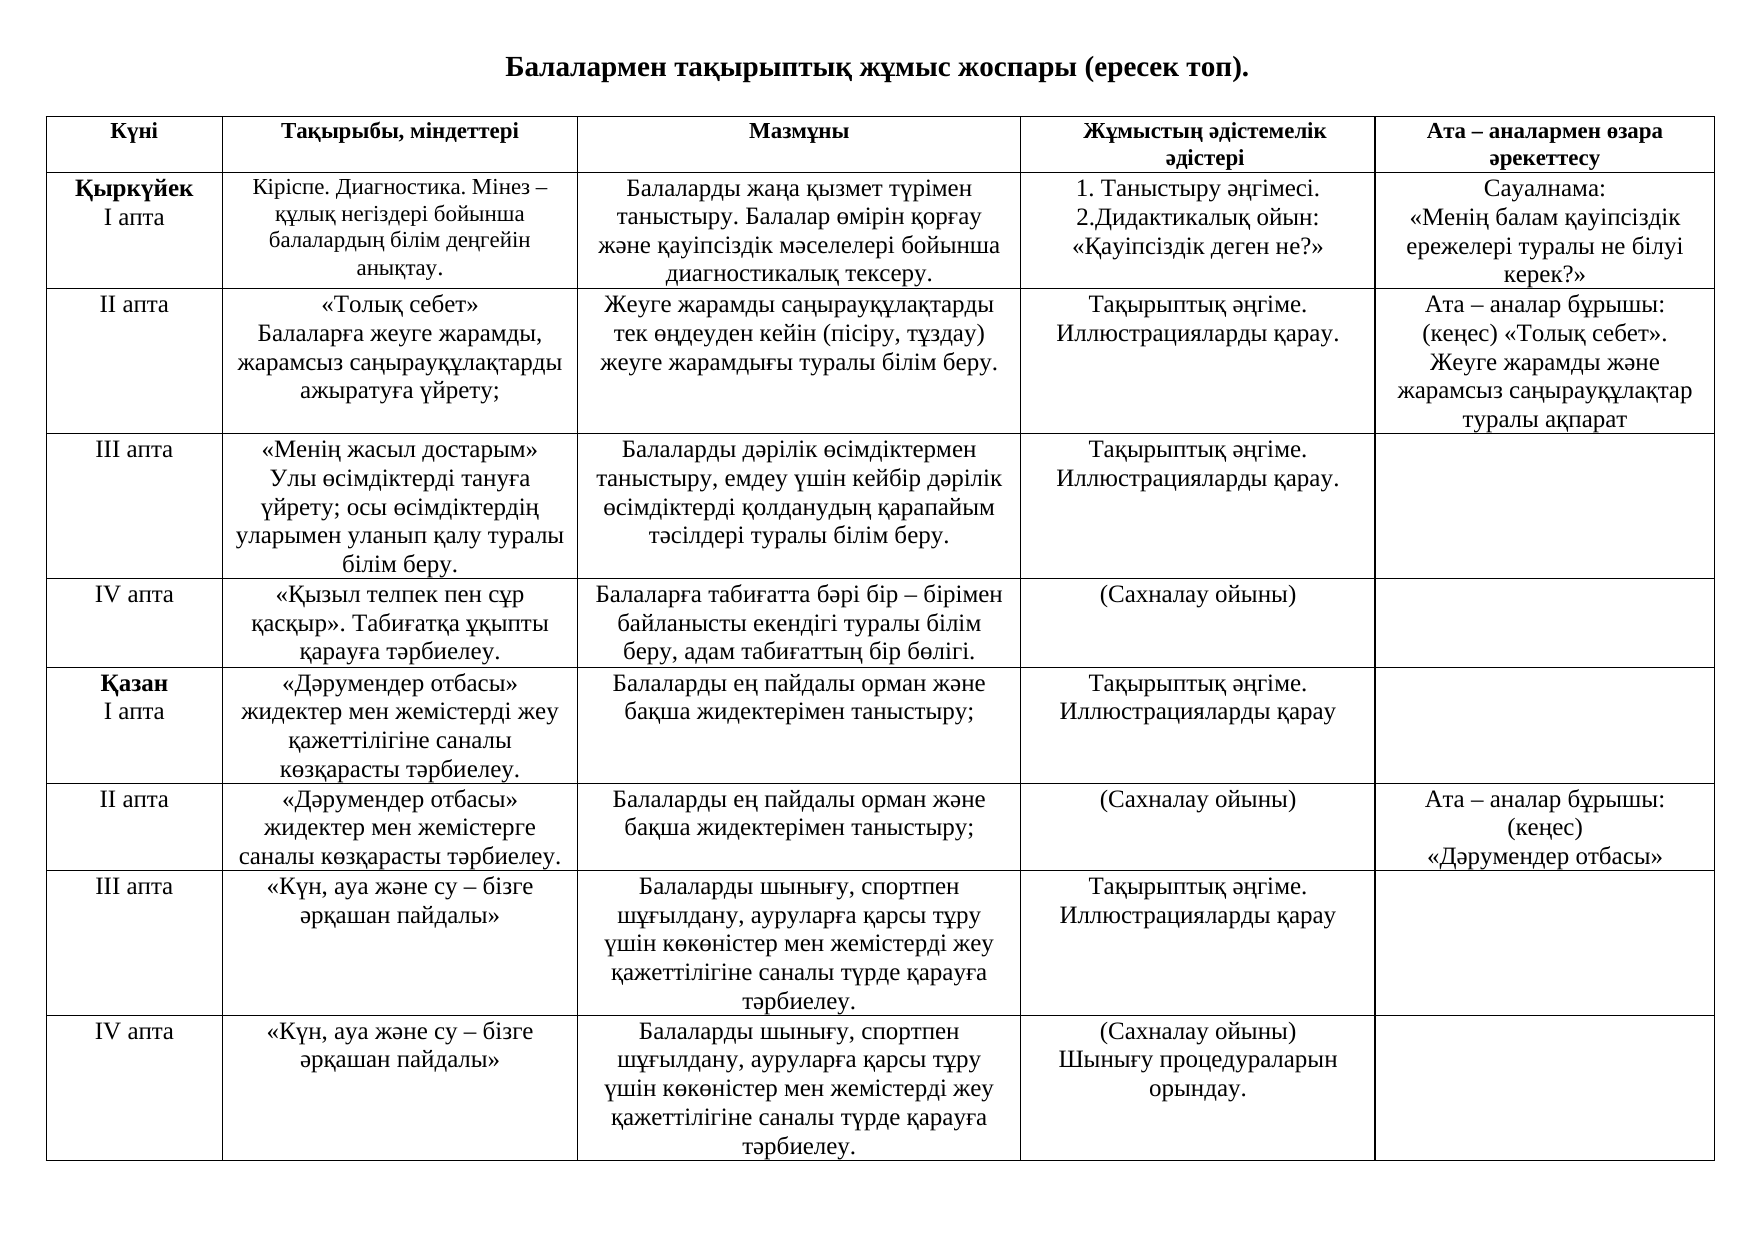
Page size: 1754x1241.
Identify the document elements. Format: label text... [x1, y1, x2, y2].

table_cell Балаларды шынығу, спортпен шұғылдану, ауруларға қарсы тұру үшін көкөністер мен жемістерді жеу қажеттілігіне саналы түрде қарауға тәрбиелеу. [578, 1016, 1020, 1159]
table_cell Қыркүйек I апта [47, 173, 222, 288]
table_cell Ата – аналар бұрышы: (кеңес) «Толық себет». Жеуге жарамды және жарамсыз саңырауқұлақтар туралы ақпарат [1376, 289, 1714, 433]
table_cell II апта [47, 784, 222, 870]
table_cell Балаларды ең пайдалы орман және бақша жидектерімен таныстыру; [578, 668, 1020, 783]
table_cell Кіріспе. Диагностика. Мінез – құлық негіздері бойынша балалардың білім деңгейін анықтау. [223, 173, 577, 288]
table_cell (Сахналау ойыны) [1021, 784, 1374, 870]
table_cell IV апта [47, 579, 222, 667]
table_cell [1376, 579, 1714, 667]
table_cell «Толық себет» Балаларға жеуге жарамды, жарамсыз саңырауқұлақтарды ажыратуға үйрету; [223, 289, 577, 433]
text Балалармен тақырыптық жұмыс жоспары (ересек топ). [120, 49, 1634, 83]
table_cell IV апта [47, 1016, 222, 1159]
table_cell «Қызыл телпек пен сұр қасқыр». Табиғатқа ұқыпты қарауға тәрбиелеу. [223, 579, 577, 667]
table_cell (Сахналау ойыны) Шынығу процедураларын орындау. [1021, 1016, 1374, 1159]
table_cell «Күн, ауа және су – бізге әрқашан пайдалы» [223, 1016, 577, 1159]
table_cell II апта [47, 289, 222, 433]
table_cell [1376, 1016, 1714, 1159]
table_cell Қазан I апта [47, 668, 222, 783]
table_cell «Дәрумендер отбасы» жидектер мен жемістерді жеу қажеттілігіне саналы көзқарасты тәрбиелеу. [223, 668, 577, 783]
table_cell Балаларды дәрілік өсімдіктермен таныстыру, емдеу үшін кейбір дәрілік өсімдіктерді қолданудың қарапайым тәсілдері туралы білім беру. [578, 434, 1020, 578]
table_cell [1376, 434, 1714, 578]
table_cell III апта [47, 871, 222, 1015]
table_cell Тақырыптық әңгіме. Иллюстрацияларды қарау [1021, 668, 1374, 783]
table_cell Жеуге жарамды саңырауқұлақтарды тек өңдеуден кейін (пісіру, тұздау) жеуге жарамдығы туралы білім беру. [578, 289, 1020, 433]
table_cell «Күн, ауа және су – бізге әрқашан пайдалы» [223, 871, 577, 1015]
table_cell «Менің жасыл достарым» Улы өсімдіктерді тануға үйрету; осы өсімдіктердің уларымен уланып қалу туралы білім беру. [223, 434, 577, 578]
table_cell Балаларды жаңа қызмет түрімен таныстыру. Балалар өмірін қорғау және қауіпсіздік мәселелері бойынша диагностикалық тексеру. [578, 173, 1020, 288]
table_cell Балаларға табиғатта бәрі бір – бірімен байланысты екендігі туралы білім беру, адам табиғаттың бір бөлігі. [578, 579, 1020, 667]
table_cell Тақырыптық әңгіме. Иллюстрацияларды қарау. [1021, 289, 1374, 433]
table_header Ата – аналармен өзара әрекеттесу [1376, 117, 1714, 172]
table_cell Тақырыптық әңгіме. Иллюстрацияларды қарау [1021, 871, 1374, 1015]
table_cell Балаларды шынығу, спортпен шұғылдану, ауруларға қарсы тұру үшін көкөністер мен жемістерді жеу қажеттілігіне саналы түрде қарауға тәрбиелеу. [578, 871, 1020, 1015]
table_header Күні [47, 117, 222, 172]
table_header Жұмыстың әдістемелік әдістері [1021, 117, 1374, 172]
table_cell [1376, 668, 1714, 783]
table_cell «Дәрумендер отбасы» жидектер мен жемістерге саналы көзқарасты тәрбиелеу. [223, 784, 577, 870]
table_header Тақырыбы, міндеттері [223, 117, 577, 172]
table_header Мазмұны [578, 117, 1020, 172]
table_cell III апта [47, 434, 222, 578]
table_cell Балаларды ең пайдалы орман және бақша жидектерімен таныстыру; [578, 784, 1020, 870]
table_cell (Сахналау ойыны) [1021, 579, 1374, 667]
table_cell [1376, 871, 1714, 1015]
table_cell Тақырыптық әңгіме. Иллюстрацияларды қарау. [1021, 434, 1374, 578]
table_cell Ата – аналар бұрышы: (кеңес) «Дәрумендер отбасы» [1376, 784, 1714, 870]
table_cell Сауалнама: «Менің балам қауіпсіздік ережелері туралы не білуі керек?» [1376, 173, 1714, 288]
table_cell 1. Таныстыру әңгімесі. 2.Дидактикалық ойын: «Қауіпсіздік деген не?» [1021, 173, 1374, 288]
